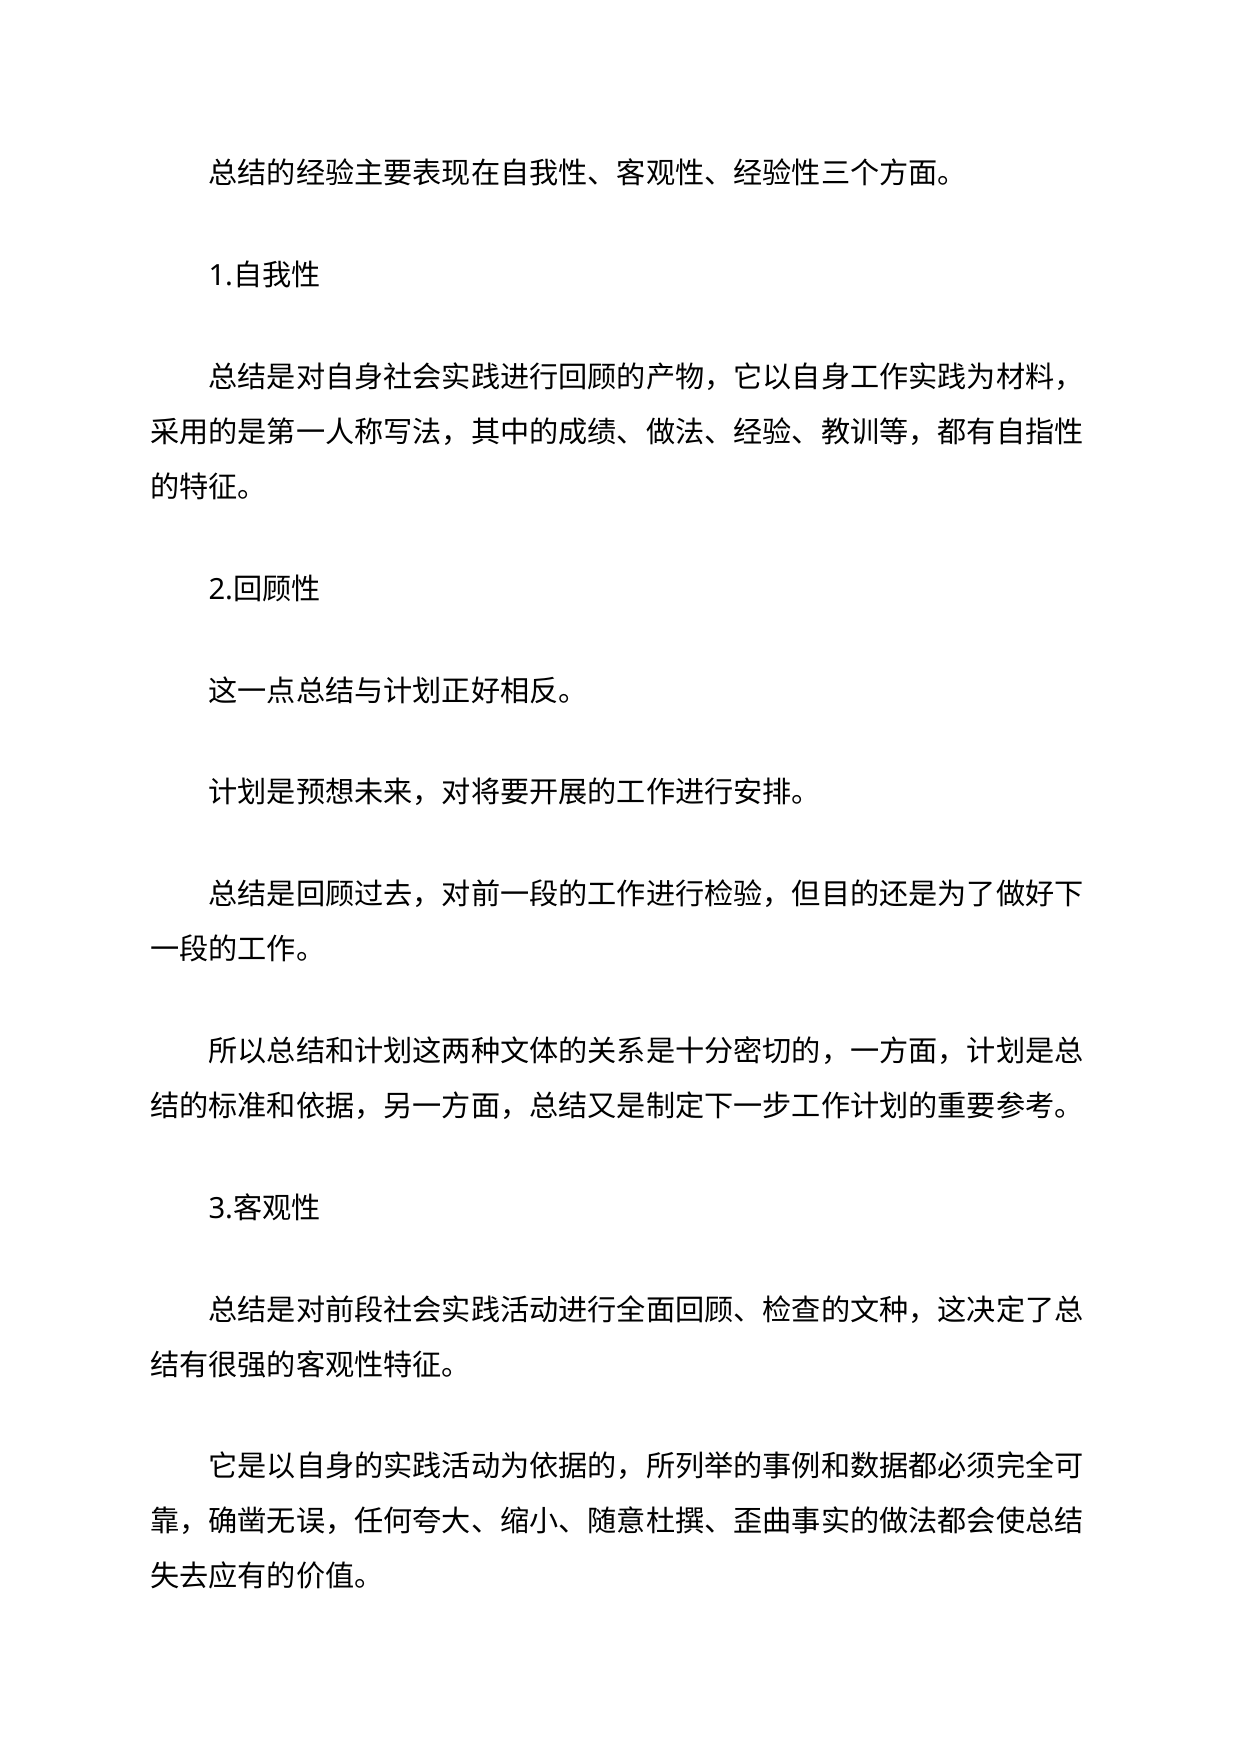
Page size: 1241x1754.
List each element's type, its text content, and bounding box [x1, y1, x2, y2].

text 总结的经验主要表现在自我性、客观性、经验性三个方面。 [150, 150, 1090, 192]
text 总结是回顾过去，对前一段的工作进行检验，但目的还是为了做好下一段的工作。 [150, 871, 1090, 968]
text 总结是对自身社会实践进行回顾的产物，它以自身工作实践为材料，采用的是第一人称写法，其中的成绩、做法、经验、教训等，都有自指性的特征。 [150, 354, 1090, 506]
text 3.客观性 [150, 1184, 1090, 1227]
text 1.自我性 [150, 252, 1090, 294]
text 这一点总结与计划正好相反。 [150, 667, 1090, 709]
text 总结是对前段社会实践活动进行全面回顾、检查的文种，这决定了总结有很强的客观性特征。 [150, 1286, 1090, 1383]
text 2.回顾性 [150, 565, 1090, 608]
text 所以总结和计划这两种文体的关系是十分密切的，一方面，计划是总结的标准和依据，另一方面，总结又是制定下一步工作计划的重要参考。 [150, 1027, 1090, 1125]
text 它是以自身的实践活动为依据的，所列举的事例和数据都必须完全可靠，确凿无误，任何夸大、缩小、随意杜撰、歪曲事实的做法都会使总结失去应有的价值。 [150, 1443, 1090, 1595]
text 计划是预想未来，对将要开展的工作进行安排。 [150, 769, 1090, 811]
